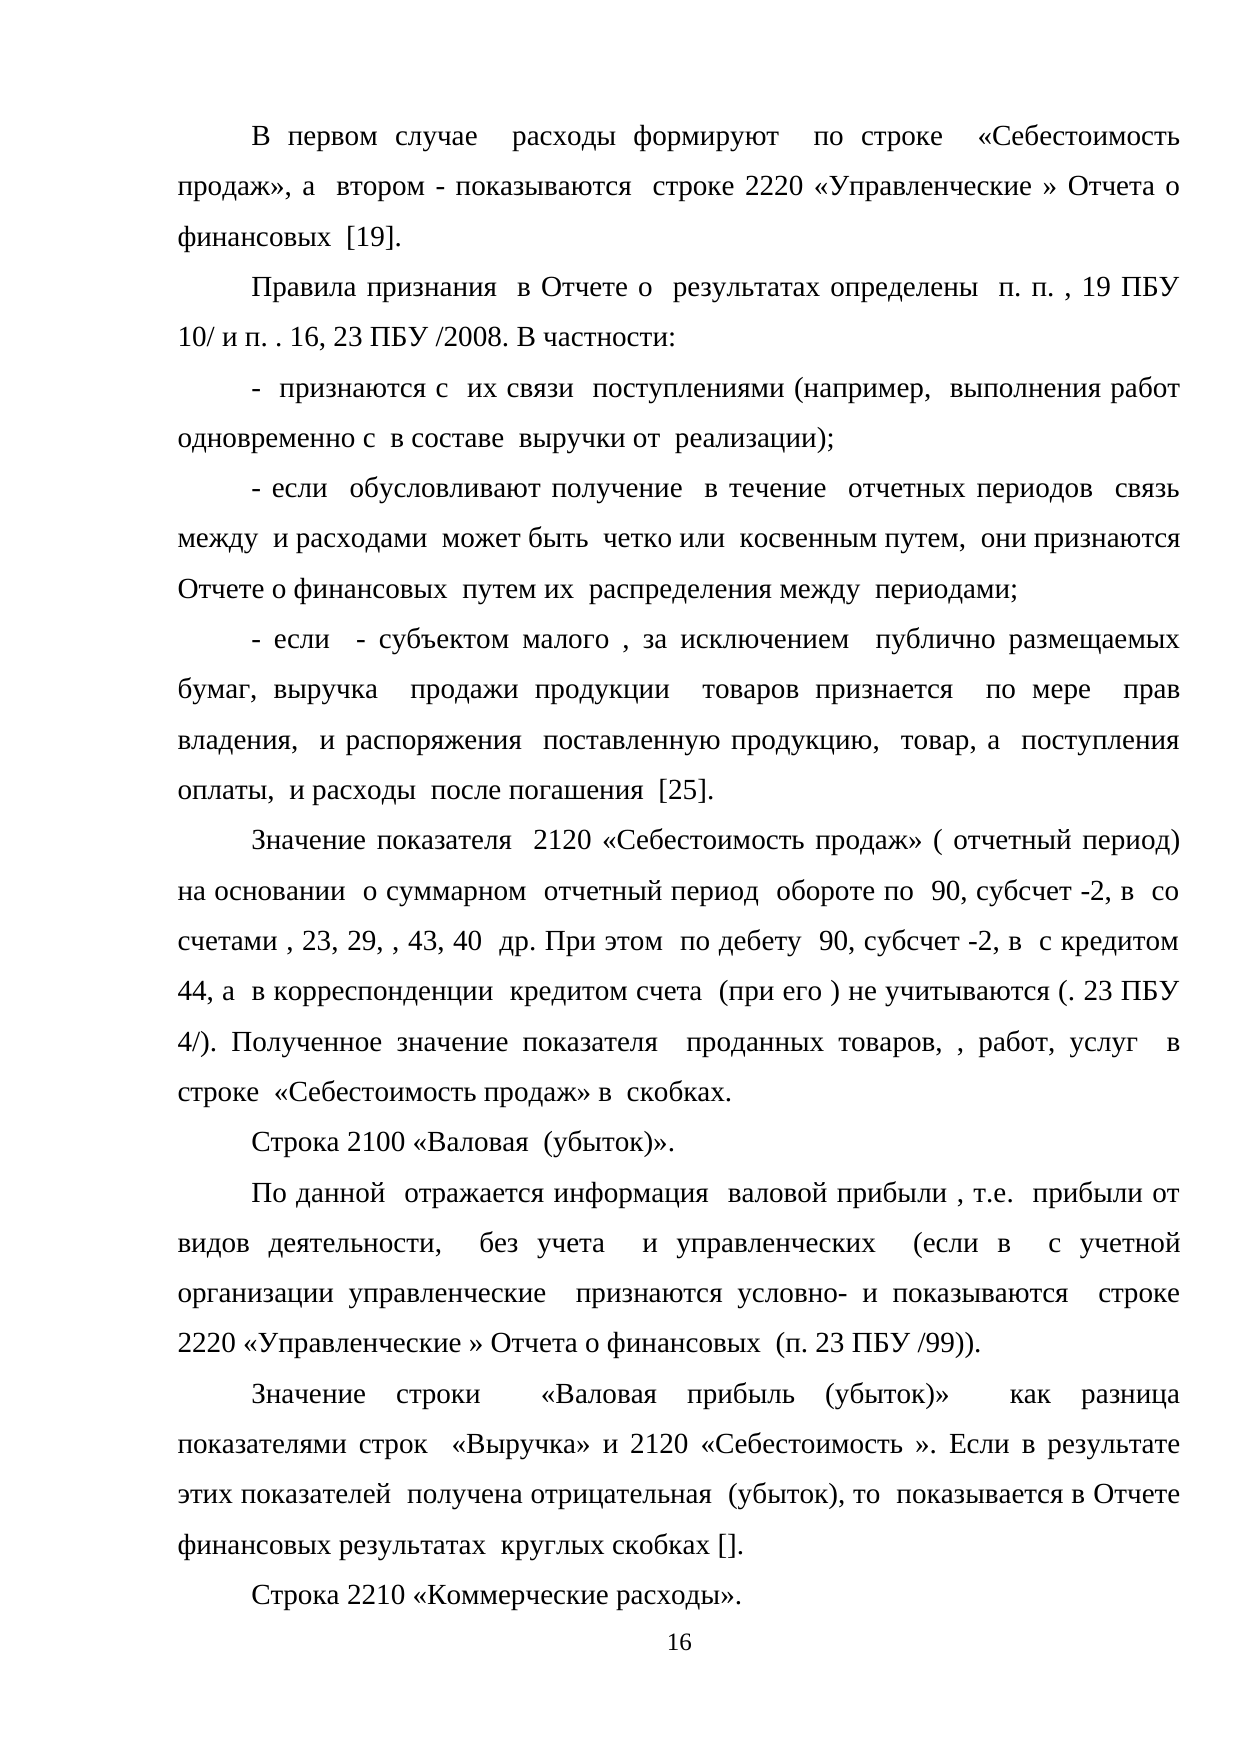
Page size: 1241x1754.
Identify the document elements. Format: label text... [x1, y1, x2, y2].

text Правила признания в Отчете о результатах определены п. п. , 19 ПБУ 10/ и п. . 16, 23 ПБУ /2008. В частности: [177, 269, 1181, 353]
text - если - субъектом малого , за исключением публично размещаемых бумаг, выручка продажи продукции товаров признается по мере прав владения, и распоряжения поставленную продукцию, товар, а поступления оплаты, и расходы после погашения [25]. [177, 621, 1181, 806]
text По данной отражается информация валовой прибыли , т.е. прибыли от видов деятельности, без учета и управленческих (если в с учетной организации управленческие признаются условно- и показываются строке 2220 «Управленческие » Отчета о финансовых (п. 23 ПБУ /99)). [177, 1175, 1181, 1359]
text Строка 2210 «Коммерческие расходы». [177, 1577, 1181, 1611]
text В первом случае расходы формируют по строке «Себестоимость продаж», а втором - показываются строке 2220 «Управленческие » Отчета о финансовых [19]. [177, 118, 1181, 252]
text Значение строки «Валовая прибыль (убыток)» как разница показателями строк «Выручка» и 2120 «Себестоимость ». Если в результате этих показателей получена отрицательная (убыток), то показывается в Отчете финансовых результатах круглых скобках []. [177, 1376, 1181, 1560]
text - признаются с их связи поступлениями (например, выполнения работ одновременно с в составе выручки от реализации); [177, 370, 1181, 453]
text Значение показателя 2120 «Себестоимость продаж» ( отчетный период) на основании о суммарном отчетный период обороте по 90, субсчет -2, в со счетами , 23, 29, , 43, 40 др. При этом по дебету 90, субсчет -2, в с кредитом 44, а в корреспонденции кредитом счета (при его ) не учитываются (. 23 ПБУ 4/). Полученное значение показателя проданных товаров, , работ, услуг в строке «Себестоимость продаж» в скобках. [177, 822, 1181, 1108]
text Строка 2100 «Валовая (убыток)». [177, 1124, 1181, 1158]
text - если обусловливают получение в течение отчетных периодов связь между и расходами может быть четко или косвенным путем, они признаются Отчете о финансовых путем их распределения между периодами; [177, 470, 1181, 604]
